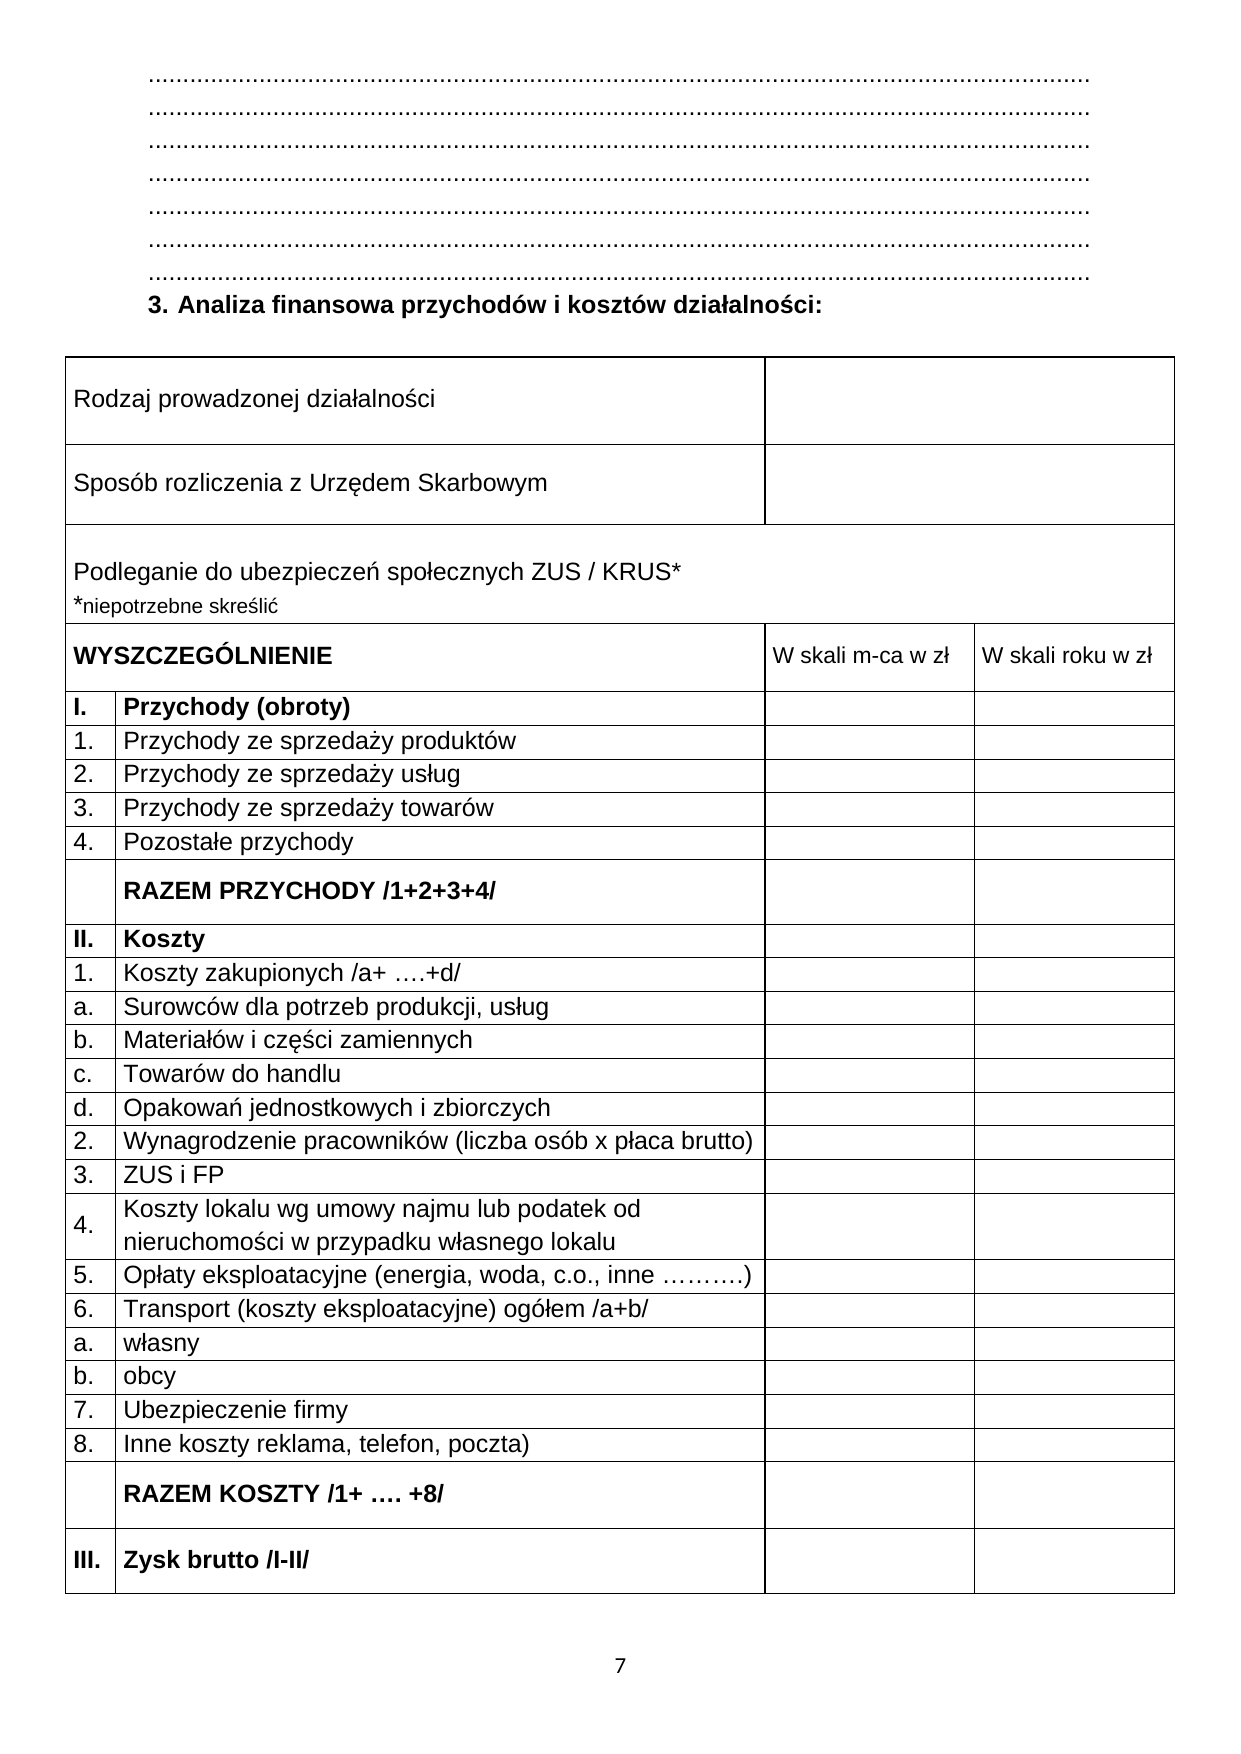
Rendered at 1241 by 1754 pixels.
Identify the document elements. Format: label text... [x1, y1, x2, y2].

table_cell 1. [66, 958, 115, 991]
table_cell 2. [66, 760, 115, 792]
table_cell [766, 1429, 974, 1461]
table_cell Przychody ze sprzedaży towarów [116, 793, 764, 826]
table_cell I. [66, 692, 115, 725]
table_cell [766, 1260, 974, 1293]
table_cell [975, 1429, 1174, 1461]
table_cell II. [66, 925, 115, 957]
table_cell 3. [66, 1160, 115, 1193]
table_cell [975, 827, 1174, 859]
table_cell [766, 692, 974, 725]
table_cell [975, 860, 1174, 923]
table_cell 1. [66, 726, 115, 758]
table_cell [975, 793, 1174, 826]
table_cell [975, 1160, 1174, 1193]
table_cell [766, 1160, 974, 1193]
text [148, 59, 1092, 286]
table_cell [975, 1059, 1174, 1092]
table_cell 7. [66, 1395, 115, 1427]
table_cell [975, 1194, 1174, 1259]
table_cell W skali m-ca w zł [766, 624, 974, 691]
table_cell 4. [66, 827, 115, 859]
table_cell RAZEM PRZYCHODY /1+2+3+4/ [116, 860, 764, 923]
table_cell [766, 1361, 974, 1394]
table_cell Surowców dla potrzeb produkcji, usług [116, 992, 764, 1024]
table_cell Zysk brutto /I-II/ [116, 1529, 764, 1592]
table_cell Sposób rozliczenia z Urzędem Skarbowym [66, 445, 764, 523]
table_cell [975, 1126, 1174, 1159]
table_cell Opłaty eksploatacyjne (energia, woda, c.o., inne ……….) [116, 1260, 764, 1293]
table_cell Koszty lokalu wg umowy najmu lub podatek od nieruchomości w przypadku własnego lokalu [116, 1194, 764, 1259]
table_cell b. [66, 1025, 115, 1058]
table_cell [975, 1025, 1174, 1058]
table_cell własny [116, 1328, 764, 1360]
table_cell Koszty [116, 925, 764, 957]
table_cell [975, 1294, 1174, 1327]
table_cell [66, 860, 115, 923]
table_cell WYSZCZEGÓLNIENIE [66, 624, 764, 691]
table_cell [766, 1294, 974, 1327]
table_cell [975, 1462, 1174, 1528]
table_cell obcy [116, 1361, 764, 1394]
table_cell a. [66, 1328, 115, 1360]
table_cell [975, 1395, 1174, 1427]
table_cell 2. [66, 1126, 115, 1159]
table_cell [766, 992, 974, 1024]
table_cell Przychody ze sprzedaży produktów [116, 726, 764, 758]
table_cell [975, 1529, 1174, 1592]
table_cell [975, 760, 1174, 792]
table_cell [766, 726, 974, 758]
table_cell [975, 1093, 1174, 1125]
table_header [766, 358, 1174, 444]
table_cell III. [66, 1529, 115, 1592]
table_cell 5. [66, 1260, 115, 1293]
table_cell c. [66, 1059, 115, 1092]
table_header Rodzaj prowadzonej działalności [66, 358, 764, 444]
table_cell Przychody ze sprzedaży usług [116, 760, 764, 792]
table_cell d. [66, 1093, 115, 1125]
table_cell [975, 992, 1174, 1024]
table_cell Materiałów i części zamiennych [116, 1025, 764, 1058]
table_cell [766, 1462, 974, 1528]
table_cell [766, 1529, 974, 1592]
table_cell 4. [66, 1194, 115, 1259]
table_cell [975, 1328, 1174, 1360]
table_cell Ubezpieczenie firmy [116, 1395, 764, 1427]
table_cell [766, 1328, 974, 1360]
table_cell [975, 726, 1174, 758]
list Analiza finansowa przychodów i kosztów działalności: [148, 290, 1092, 319]
table_cell [766, 1025, 974, 1058]
table_cell [766, 827, 974, 859]
table_cell 6. [66, 1294, 115, 1327]
table_cell [766, 793, 974, 826]
table_cell [766, 958, 974, 991]
table_cell b. [66, 1361, 115, 1394]
table_cell [975, 925, 1174, 957]
table_cell Towarów do handlu [116, 1059, 764, 1092]
table_cell [766, 445, 1174, 523]
table_cell 3. [66, 793, 115, 826]
table_cell Pozostałe przychody [116, 827, 764, 859]
table_cell ZUS i FP [116, 1160, 764, 1193]
table_cell [66, 1462, 115, 1528]
table_cell Opakowań jednostkowych i zbiorczych [116, 1093, 764, 1125]
table_cell Inne koszty reklama, telefon, poczta) [116, 1429, 764, 1461]
table_cell [766, 925, 974, 957]
table_cell [766, 860, 974, 923]
table_cell Przychody (obroty) [116, 692, 764, 725]
table_cell [766, 1126, 974, 1159]
table_cell [975, 1361, 1174, 1394]
table_cell Wynagrodzenie pracowników (liczba osób x płaca brutto) [116, 1126, 764, 1159]
table_cell Transport (koszty eksploatacyjne) ogółem /a+b/ [116, 1294, 764, 1327]
table_cell [766, 1194, 974, 1259]
table_cell a. [66, 992, 115, 1024]
table_cell [766, 1059, 974, 1092]
table_cell [975, 1260, 1174, 1293]
table_cell Podleganie do ubezpieczeń społecznych ZUS / KRUS* *niepotrzebne skreślić [66, 525, 1174, 622]
table_cell W skali roku w zł [975, 624, 1174, 691]
table_cell [975, 692, 1174, 725]
table_cell Koszty zakupionych /a+ ….+d/ [116, 958, 764, 991]
table_cell 8. [66, 1429, 115, 1461]
table_cell [766, 1093, 974, 1125]
table_cell RAZEM KOSZTY /1+ …. +8/ [116, 1462, 764, 1528]
table_cell [975, 958, 1174, 991]
table_cell [766, 1395, 974, 1427]
table_cell [766, 760, 974, 792]
